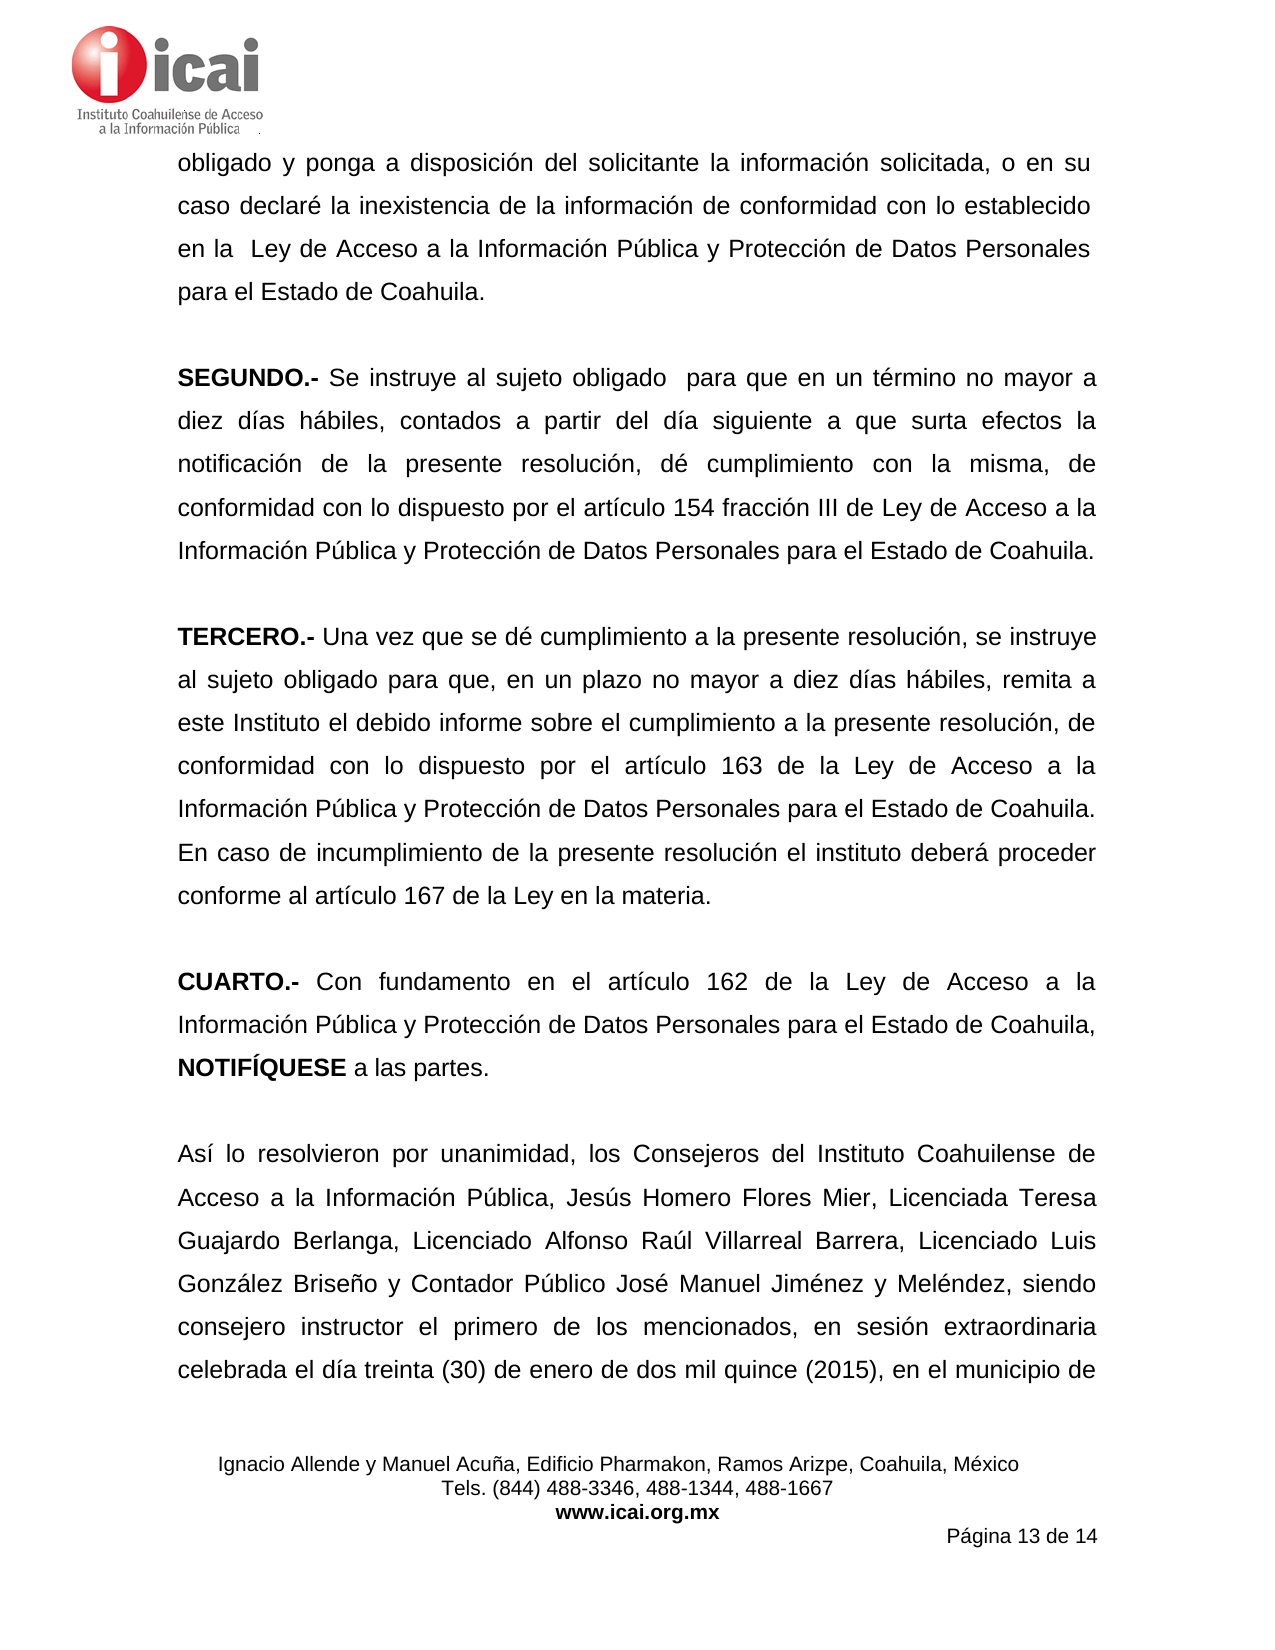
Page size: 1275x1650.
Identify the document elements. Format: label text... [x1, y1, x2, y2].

text SEGUNDO.- Se instruye al sujeto obligado para que en un término no mayor a diez días hábiles, contados a partir del día siguiente a que surta efectos la notificación de la presente resolución, dé cumplimiento con la misma, de conformidad con lo dispuesto por el artículo 154 fracción III de Ley de Acceso a la Información Pública y Protección de Datos Personales para el Estado de Coahuila. [177, 363, 1098, 564]
text CUARTO.- Con fundamento en el artículo 162 de la Ley de Acceso a la Información Pública y Protección de Datos Personales para el Estado de Coahuila, NOTIFÍQUESE a las partes. [177, 967, 1098, 1082]
text TERCERO.- Una vez que se dé cumplimiento a la presente resolución, se instruye al sujeto obligado para que, en un plazo no mayor a diez días hábiles, remita a este Instituto el debido informe sobre el cumplimiento a la presente resolución, de conformidad con lo dispuesto por el artículo 163 de la Ley de Acceso a la Información Pública y Protección de Datos Personales para el Estado de Coahuila. En caso de incumplimiento de la presente resolución el instituto deberá proceder conforme al artículo 167 de la Ley en la materia. [177, 622, 1098, 909]
picture [71, 26, 266, 143]
